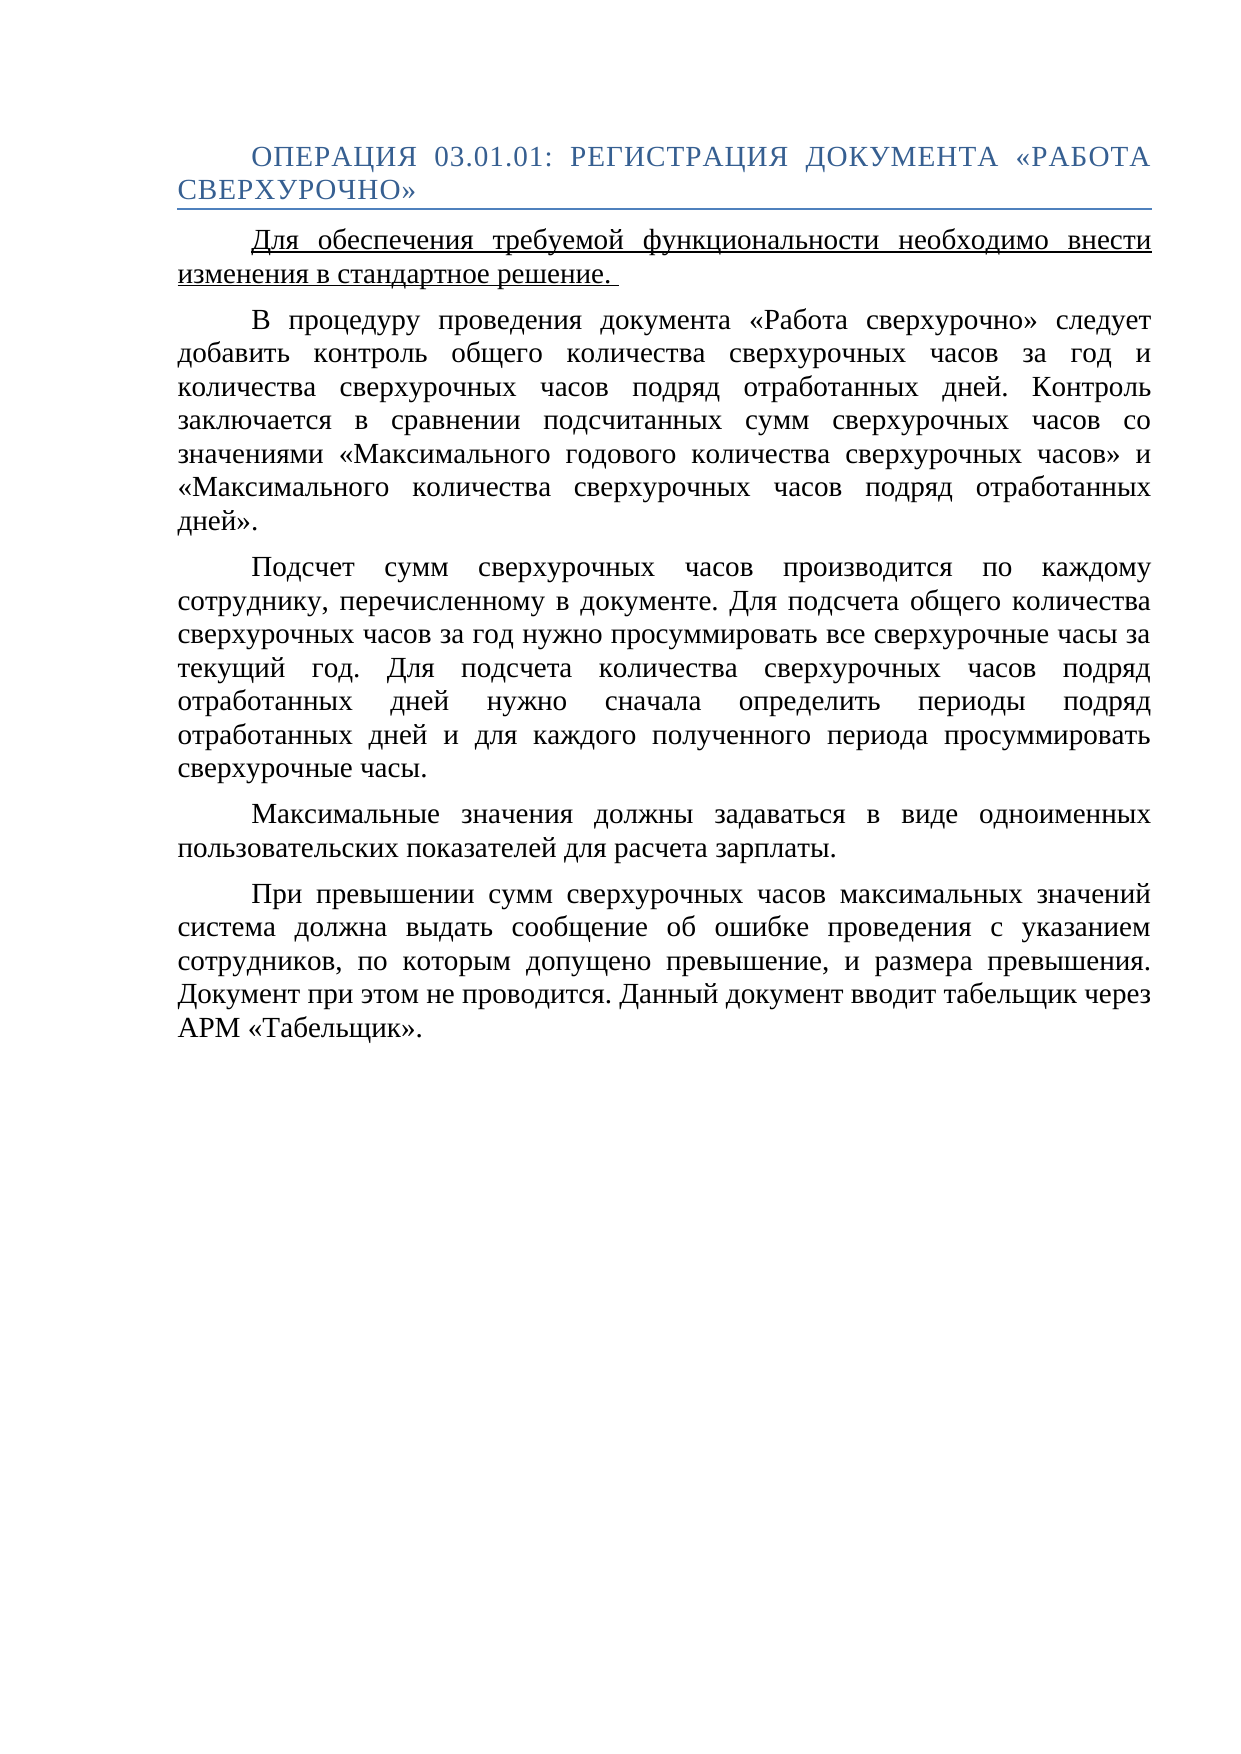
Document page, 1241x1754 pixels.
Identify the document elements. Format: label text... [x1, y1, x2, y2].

text Максимальные значения должны задаваться в виде одноименных пользовательских показателей для расчета зарплаты. [177, 796, 1152, 863]
subtitle Операция 03.01.01: Регистрация документа «Работа сверхурочно» [177, 139, 1152, 208]
text При превышении сумм сверхурочных часов максимальных значений система должна выдать сообщение об ошибке проведения с указанием сотрудников, по которым допущено превышение, и размера превышения. Документ при этом не проводится. Данный документ вводит табельщик через АРМ «Табельщик». [177, 876, 1152, 1044]
text В процедуру проведения документа «Работа сверхурочно» следует добавить контроль общего количества сверхурочных часов за год и количества сверхурочных часов подряд отработанных дней. Контроль заключается в сравнении подсчитанных сумм сверхурочных часов со значениями «Максимального годового количества сверхурочных часов» и «Максимального количества сверхурочных часов подряд отработанных дней». [177, 302, 1152, 537]
text Для обеспечения требуемой функциональности необходимо внести изменения в стандартное решение. [177, 222, 1152, 289]
text Подсчет сумм сверхурочных часов производится по каждому сотруднику, перечисленному в документе. Для подсчета общего количества сверхурочных часов за год нужно просуммировать все сверхурочные часы за текущий год. Для подсчета количества сверхурочных часов подряд отработанных дней нужно сначала определить периоды подряд отработанных дней и для каждого полученного периода просуммировать сверхурочные часы. [177, 549, 1152, 784]
